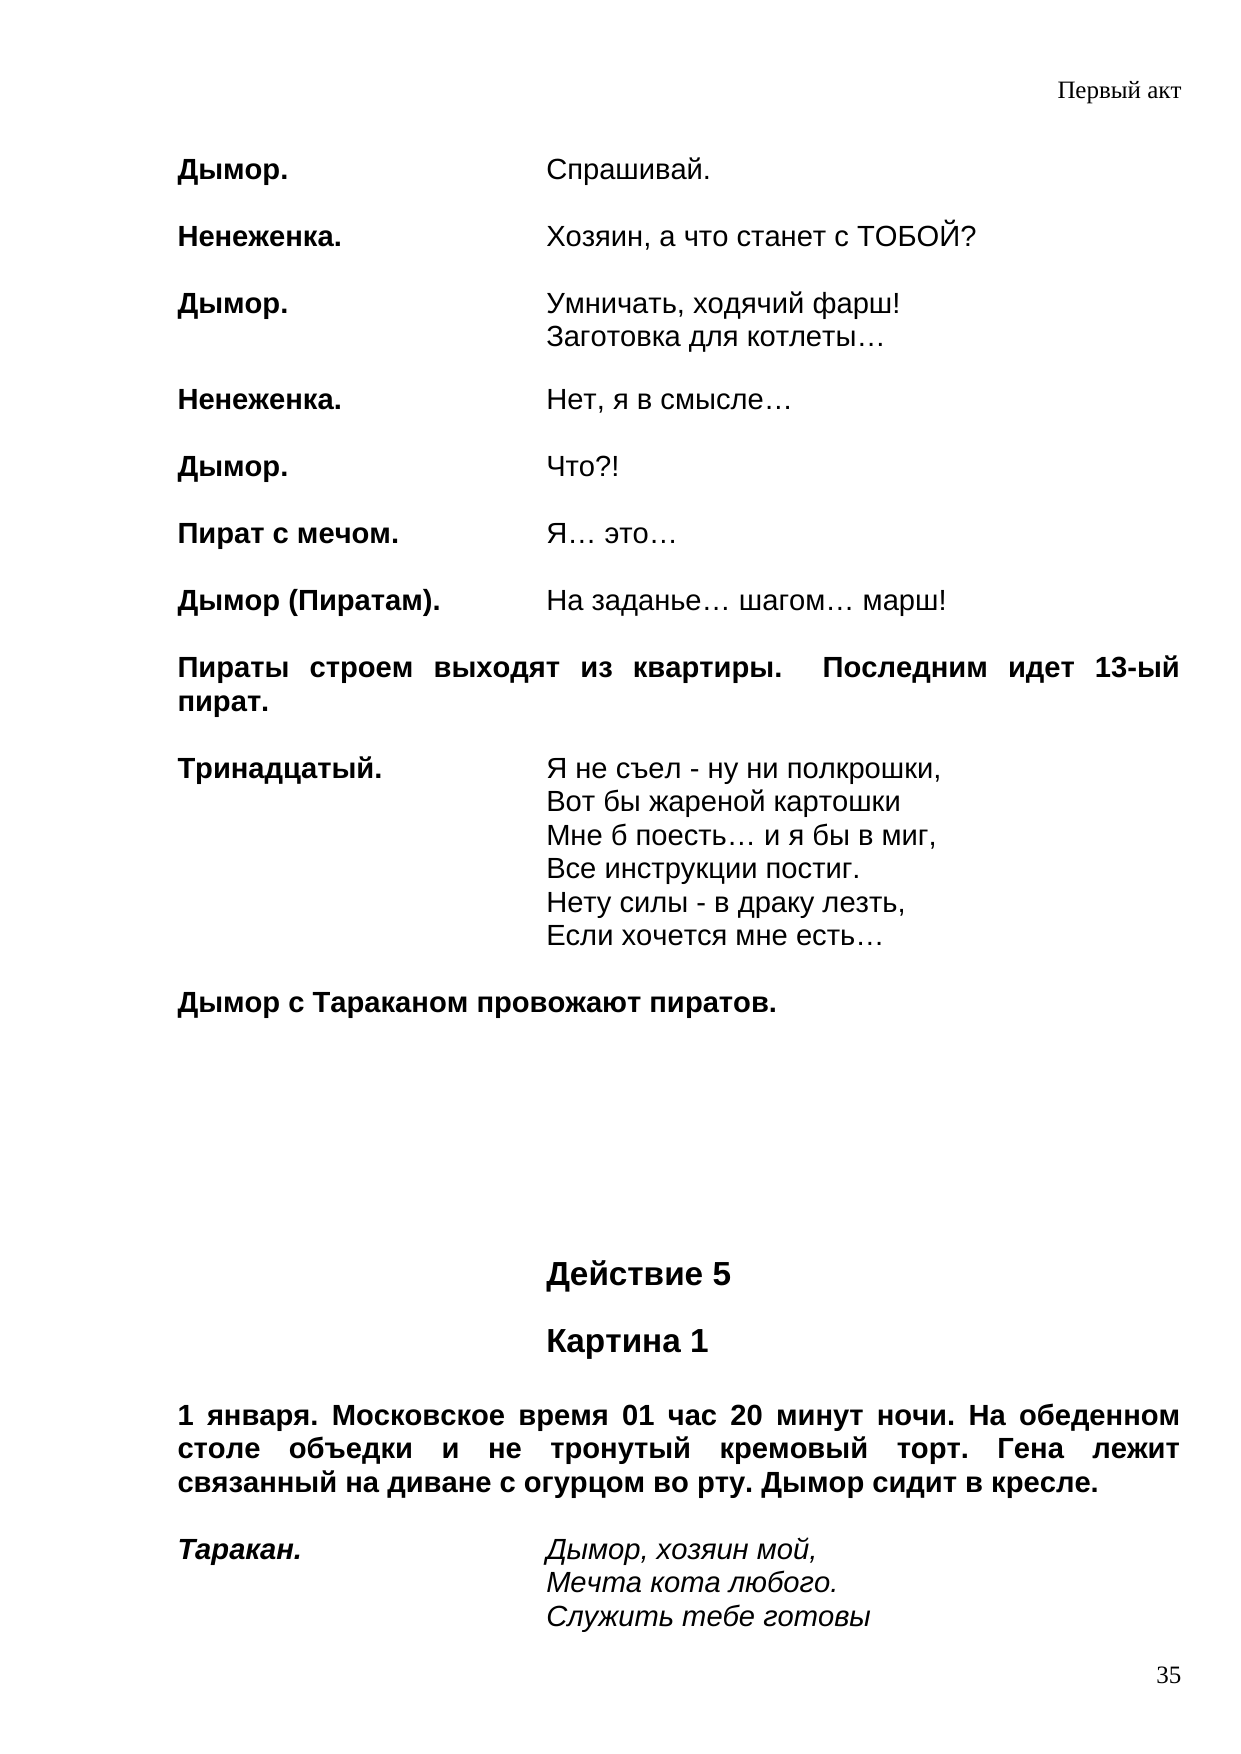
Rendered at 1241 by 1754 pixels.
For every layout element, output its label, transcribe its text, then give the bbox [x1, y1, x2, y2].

text Служить тебе готовы [472, 1599, 1181, 1633]
text Мечта кота любого. [472, 1566, 1181, 1599]
text Вот бы жареной картошки [472, 784, 1181, 818]
text Ненеженка. Хозяин, а что станет с ТОБОЙ? [177, 219, 1181, 252]
text Мне б поесть… и я бы в миг, [472, 818, 1181, 851]
text Дымор (Пиратам). На заданье… шагом… марш! [177, 583, 1181, 616]
text Нету силы - в драку лезть, [472, 885, 1181, 918]
text Ненеженка. Нет, я в смысле… [177, 382, 1181, 415]
text Дымор. Умничать, ходячий фарш! [177, 286, 1181, 319]
text Заготовка для котлеты… [177, 319, 1181, 353]
text Дымор. Спрашивай. [177, 152, 1181, 185]
text 1 января. Московское время 01 час 20 минут ночи. На обеденном столе объедки и не тронутый кремовый торт. Гена лежит связанный на диване с огурцом во рту. Дымор сидит в кресле. [177, 1398, 1181, 1498]
text Дымор. Что?! [177, 449, 1181, 482]
text Если хочется мне есть… [472, 918, 1181, 952]
text Таракан. Дымор, хозяин мой, [177, 1532, 1181, 1566]
text Дымор с Тараканом провожают пиратов. [177, 985, 1181, 1019]
text Все инструкции постиг. [472, 851, 1181, 885]
text Действие 5 [472, 1254, 1181, 1292]
text Картина 1 [321, 1321, 1181, 1359]
text Пират с мечом. Я… это… [177, 516, 1181, 549]
text Пираты строем выходят из квартиры. Последним идет 13-ый пират. [177, 650, 1181, 717]
text Тринадцатый. Я не съел - ну ни полкрошки, [177, 751, 1181, 784]
